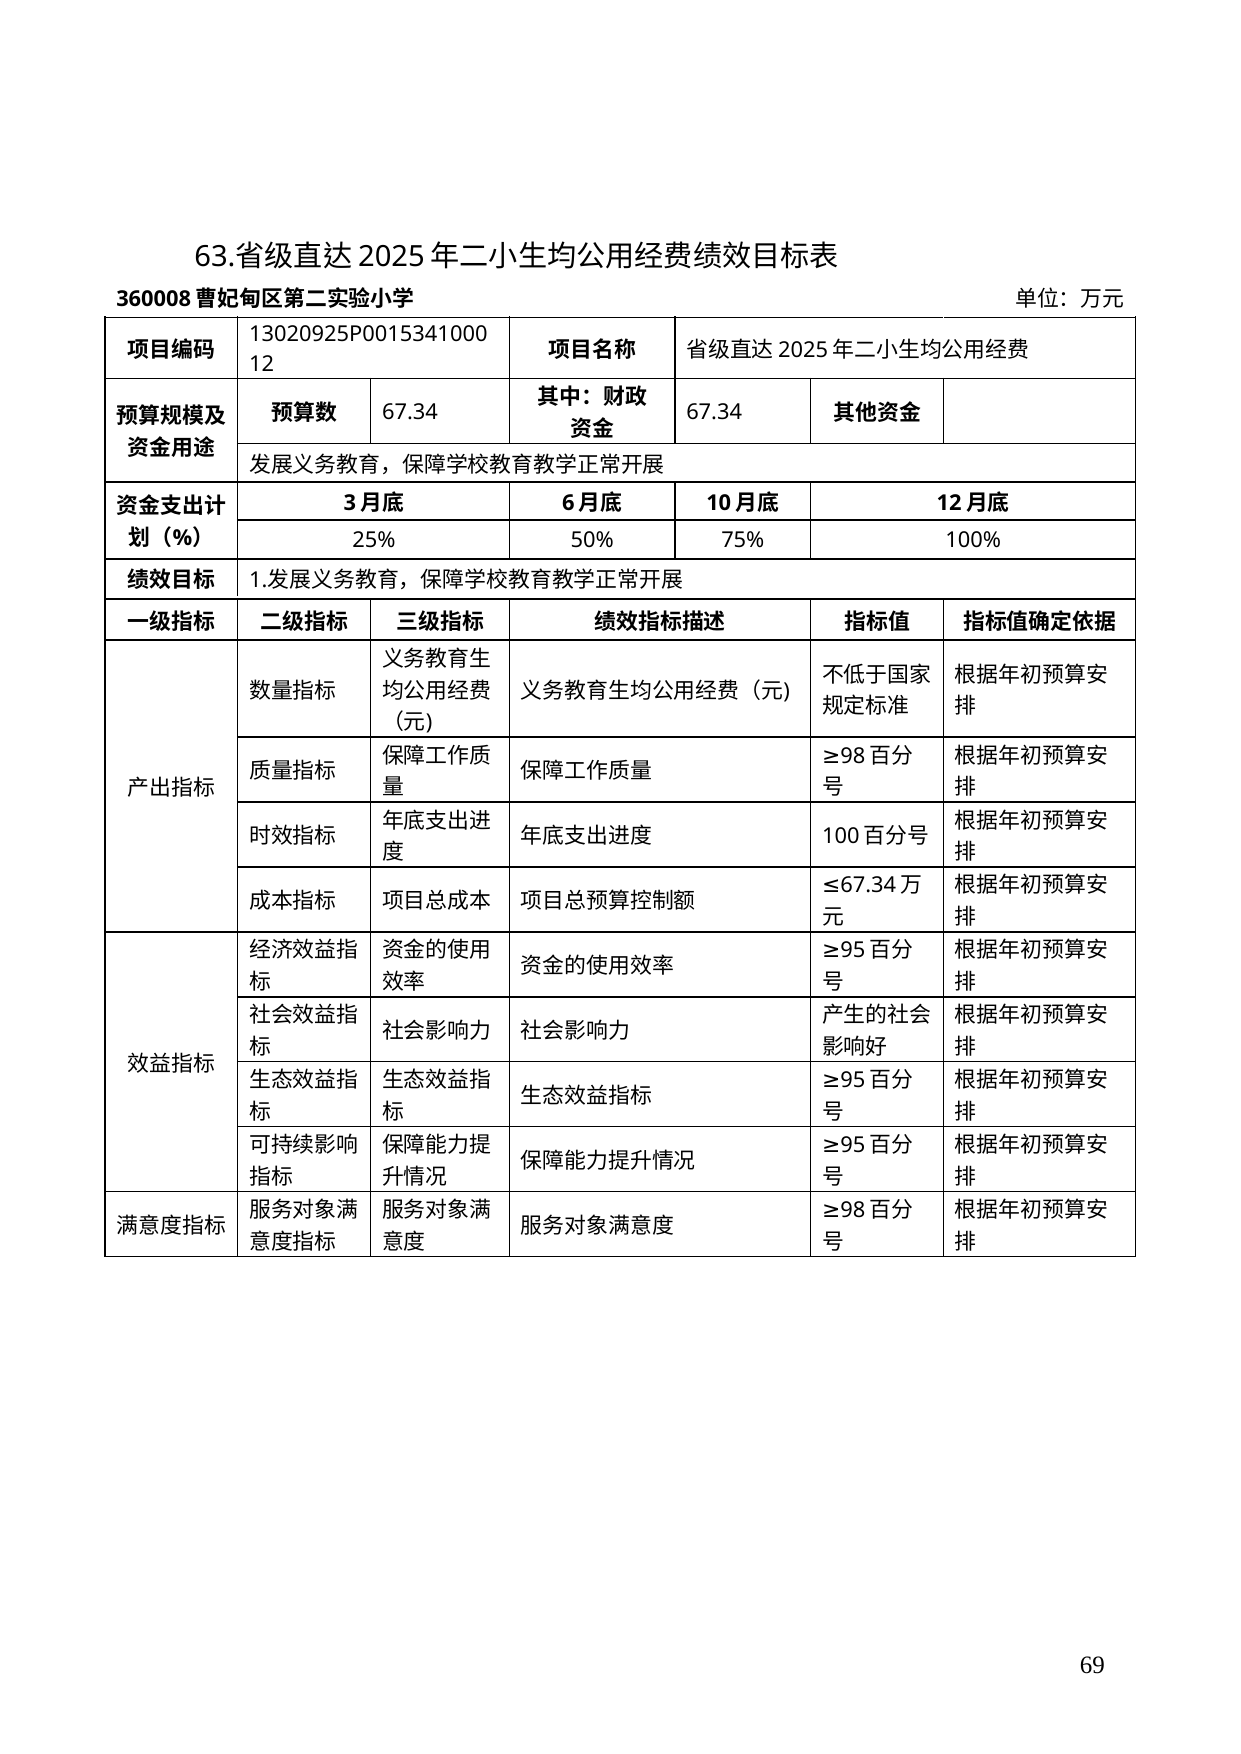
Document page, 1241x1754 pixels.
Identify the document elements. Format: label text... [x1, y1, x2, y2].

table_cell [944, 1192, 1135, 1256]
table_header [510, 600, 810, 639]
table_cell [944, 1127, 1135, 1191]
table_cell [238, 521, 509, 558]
text 63.省级直达2025年二小生均公用经费绩效目标表 [136, 235, 1104, 275]
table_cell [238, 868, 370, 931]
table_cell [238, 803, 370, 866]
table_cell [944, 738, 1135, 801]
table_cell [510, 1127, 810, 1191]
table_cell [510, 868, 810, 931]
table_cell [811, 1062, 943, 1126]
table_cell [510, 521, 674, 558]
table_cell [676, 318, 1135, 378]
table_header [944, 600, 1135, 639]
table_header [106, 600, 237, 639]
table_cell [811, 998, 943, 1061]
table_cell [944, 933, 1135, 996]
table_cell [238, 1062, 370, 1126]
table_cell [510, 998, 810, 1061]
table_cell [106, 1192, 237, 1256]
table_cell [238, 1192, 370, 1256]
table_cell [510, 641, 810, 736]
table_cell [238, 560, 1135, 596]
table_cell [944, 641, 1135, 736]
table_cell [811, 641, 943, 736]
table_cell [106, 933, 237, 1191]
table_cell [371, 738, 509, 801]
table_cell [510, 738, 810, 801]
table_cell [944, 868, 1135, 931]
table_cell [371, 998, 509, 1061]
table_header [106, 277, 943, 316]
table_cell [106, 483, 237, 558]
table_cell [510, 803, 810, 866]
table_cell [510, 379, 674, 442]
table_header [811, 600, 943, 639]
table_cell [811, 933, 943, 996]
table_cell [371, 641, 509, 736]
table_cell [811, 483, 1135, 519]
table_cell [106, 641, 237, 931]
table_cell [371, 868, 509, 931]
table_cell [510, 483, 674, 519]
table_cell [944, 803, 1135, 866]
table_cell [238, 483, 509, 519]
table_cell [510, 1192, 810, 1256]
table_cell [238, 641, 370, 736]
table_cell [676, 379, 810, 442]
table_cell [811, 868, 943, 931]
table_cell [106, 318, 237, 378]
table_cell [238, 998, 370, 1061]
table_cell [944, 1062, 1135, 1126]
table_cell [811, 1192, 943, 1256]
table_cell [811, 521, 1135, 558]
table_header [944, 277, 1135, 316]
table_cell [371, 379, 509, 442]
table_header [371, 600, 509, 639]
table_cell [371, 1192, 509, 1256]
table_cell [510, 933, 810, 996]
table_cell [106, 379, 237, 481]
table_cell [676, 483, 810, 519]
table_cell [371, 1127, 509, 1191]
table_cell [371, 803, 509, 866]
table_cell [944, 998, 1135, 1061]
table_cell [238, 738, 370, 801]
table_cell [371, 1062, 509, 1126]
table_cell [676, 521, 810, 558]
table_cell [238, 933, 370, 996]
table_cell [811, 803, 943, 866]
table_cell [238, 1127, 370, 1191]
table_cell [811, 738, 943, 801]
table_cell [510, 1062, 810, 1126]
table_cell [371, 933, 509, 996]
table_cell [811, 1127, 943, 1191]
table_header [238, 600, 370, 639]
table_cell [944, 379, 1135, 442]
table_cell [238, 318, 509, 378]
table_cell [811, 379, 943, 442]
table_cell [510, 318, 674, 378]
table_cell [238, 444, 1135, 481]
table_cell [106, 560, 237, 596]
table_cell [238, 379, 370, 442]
